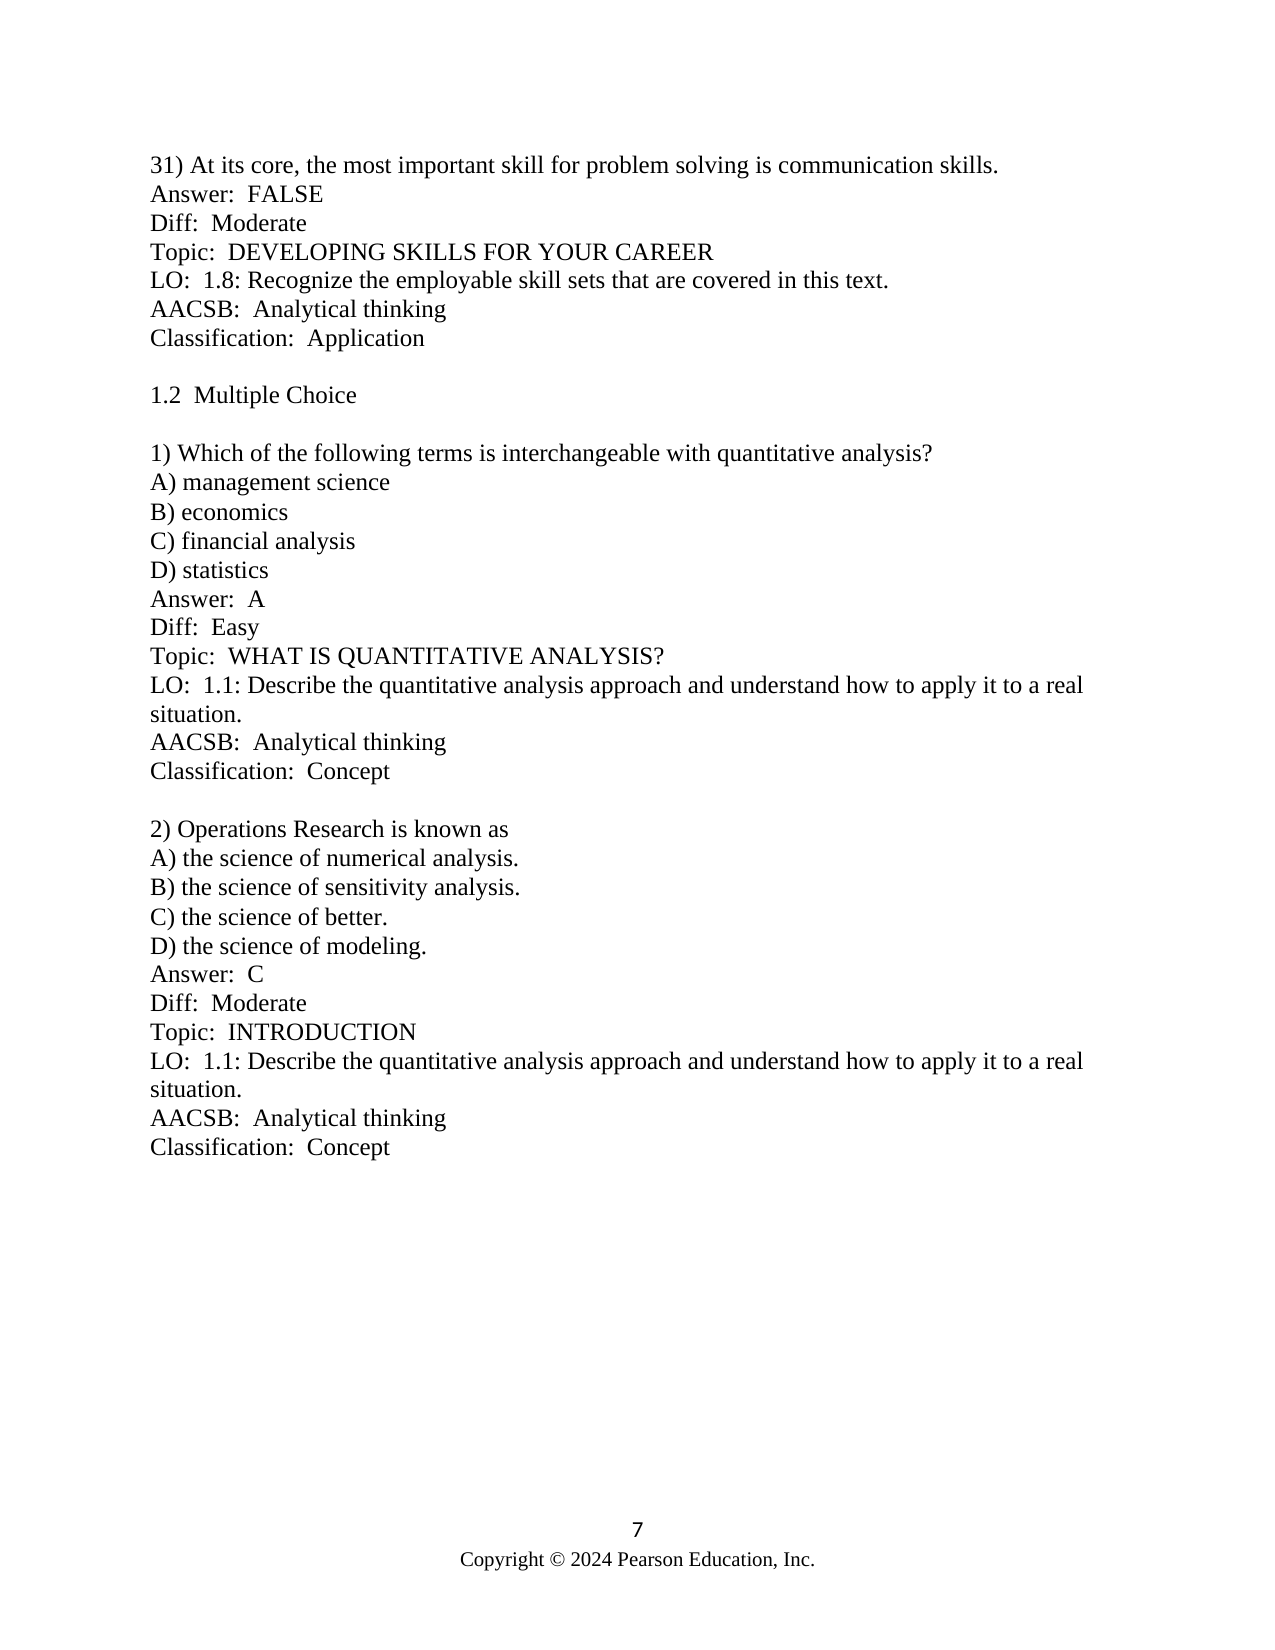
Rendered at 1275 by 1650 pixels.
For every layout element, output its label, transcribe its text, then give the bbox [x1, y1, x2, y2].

text C) the science of better. [150, 901, 1125, 930]
text D) the science of modeling. [150, 930, 1125, 959]
text B) economics [150, 496, 1125, 525]
text AACSB: Analytical thinking [150, 727, 1125, 756]
text 1.2 Multiple Choice [150, 380, 1125, 409]
text Classification: Concept [150, 1132, 1125, 1161]
text LO: 1.1: Describe the quantitative analysis approach and understand how to apply it to a real situation. [150, 670, 1125, 727]
text Answer: FALSE [150, 179, 1125, 208]
text Diff: Moderate [150, 988, 1125, 1017]
text LO: 1.1: Describe the quantitative analysis approach and understand how to apply it to a real situation. [150, 1046, 1125, 1103]
text C) financial analysis [150, 525, 1125, 554]
text 1) Which of the following terms is interchangeable with quantitative analysis? [150, 438, 1125, 467]
text A) management science [150, 467, 1125, 496]
text Classification: Concept [150, 756, 1125, 785]
text Classification: Application [150, 323, 1125, 352]
text Answer: A [150, 584, 1125, 612]
text A) the science of numerical analysis. [150, 843, 1125, 872]
text B) the science of sensitivity analysis. [150, 872, 1125, 901]
text 2) Operations Research is known as [150, 814, 1125, 843]
text D) statistics [150, 554, 1125, 584]
text AACSB: Analytical thinking [150, 294, 1125, 323]
text Answer: C [150, 959, 1125, 988]
text 31) At its core, the most important skill for problem solving is communication skills. [150, 150, 1125, 179]
text Diff: Moderate [150, 208, 1125, 237]
text Diff: Easy [150, 612, 1125, 641]
text AACSB: Analytical thinking [150, 1103, 1125, 1132]
text Topic: INTRODUCTION [150, 1017, 1125, 1046]
text LO: 1.8: Recognize the employable skill sets that are covered in this text. [150, 265, 1125, 294]
text Topic: DEVELOPING SKILLS FOR YOUR CAREER [150, 237, 1125, 265]
text Topic: WHAT IS QUANTITATIVE ANALYSIS? [150, 641, 1125, 670]
